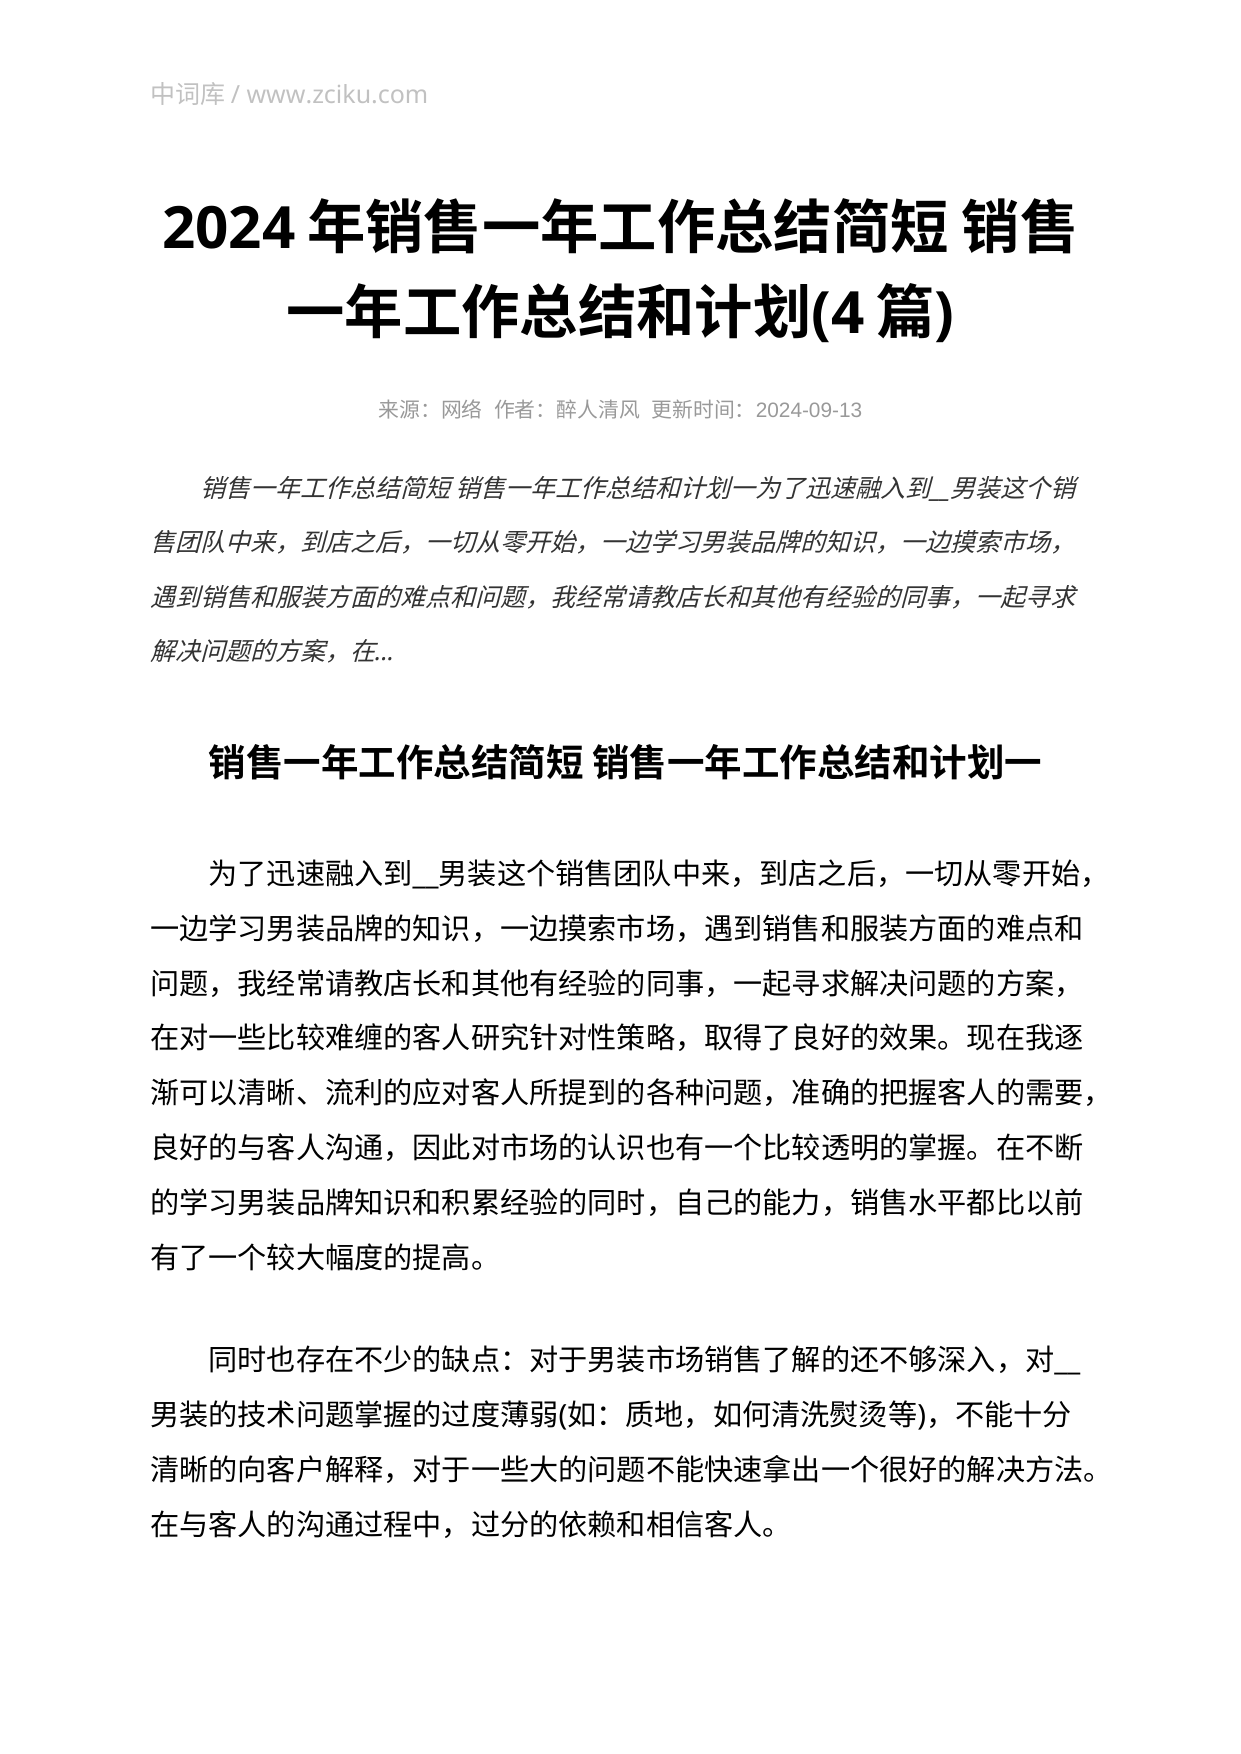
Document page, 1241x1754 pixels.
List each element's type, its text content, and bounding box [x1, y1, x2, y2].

text 来源：网络 作者：醉人清风 更新时间：2024-09-13 [150, 398, 1090, 422]
text 销售一年工作总结简短 销售一年工作总结和计划一 [150, 733, 1090, 787]
subtitle 2024年销售一年工作总结简短 销售一年工作总结和计划(4篇) [150, 181, 1090, 351]
text 销售一年工作总结简短 销售一年工作总结和计划一为了迅速融入到__男装这个销售团队中来，到店之后，一切从零开始，一边学习男装品牌的知识，一边摸索市场，遇到销售和服装方面的难点和问题，我经常请教店长和其他有经验的同事，一起寻求解决问题的方案，在... [150, 468, 1090, 668]
text 同时也存在不少的缺点：对于男装市场销售了解的还不够深入，对__男装的技术问题掌握的过度薄弱(如：质地，如何清洗熨烫等)，不能十分清晰的向客户解释，对于一些大的问题不能快速拿出一个很好的解决方法。在与客人的沟通过程中，过分的依赖和相信客人。 [150, 1336, 1090, 1544]
text 为了迅速融入到__男装这个销售团队中来，到店之后，一切从零开始，一边学习男装品牌的知识，一边摸索市场，遇到销售和服装方面的难点和问题，我经常请教店长和其他有经验的同事，一起寻求解决问题的方案，在对一些比较难缠的客人研究针对性策略，取得了良好的效果。现在我逐渐可以清晰、流利的应对客人所提到的各种问题，准确的把握客人的需要，良好的与客人沟通，因此对市场的认识也有一个比较透明的掌握。在不断的学习男装品牌知识和积累经验的同时，自己的能力，销售水平都比以前有了一个较大幅度的提高。 [150, 850, 1090, 1277]
